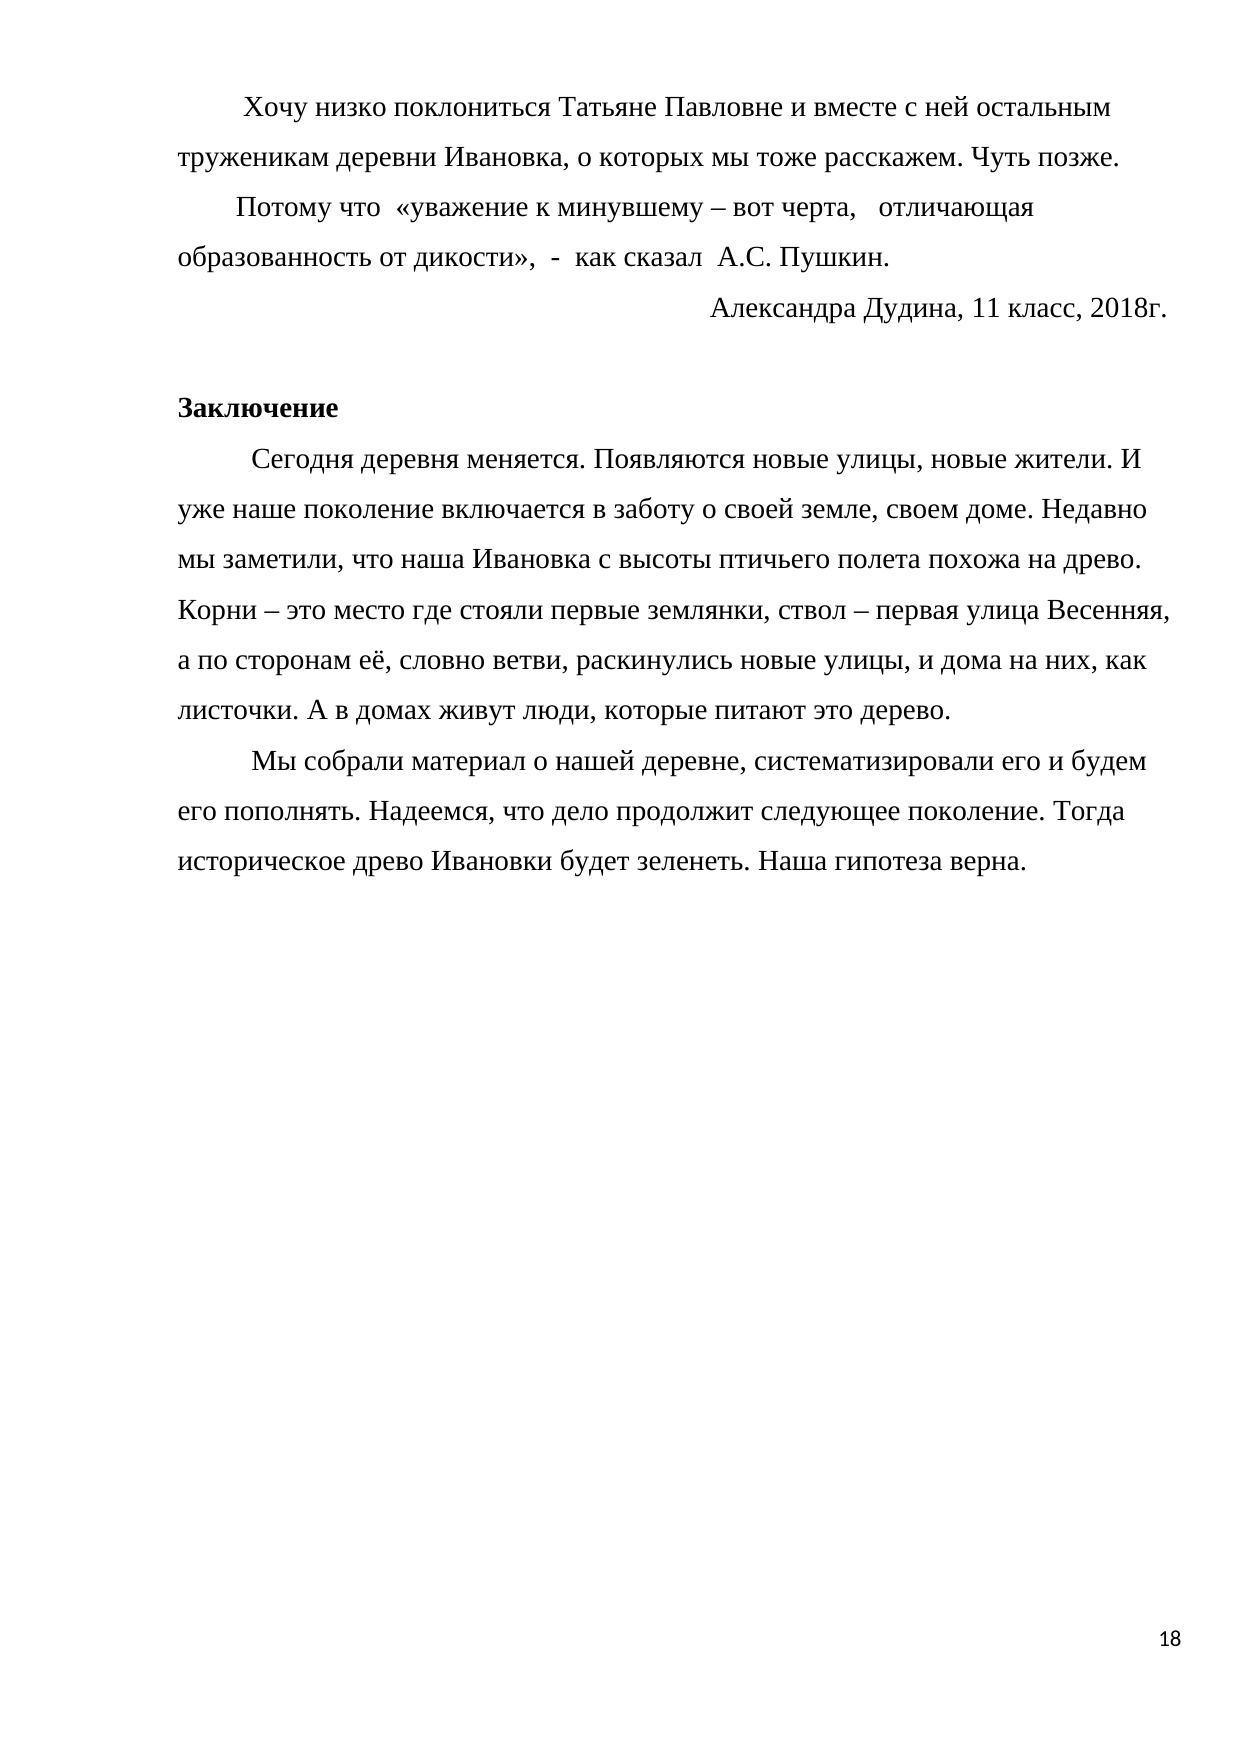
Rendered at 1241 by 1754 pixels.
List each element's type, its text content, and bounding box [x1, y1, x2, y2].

text Сегодня деревня меняется. Появляются новые улицы, новые жители. И уже наше поколение включается в заботу о своей земле, своем доме. Недавно мы заметили, что наша Ивановка с высоты птичьего полета похожа на древо. Корни – это место где стояли первые землянки, ствол – первая улица Весенняя, а по сторонам её, словно ветви, раскинулись новые улицы, и дома на них, как листочки. А в домах живут люди, которые питают это дерево. [177, 441, 1181, 726]
text Александра Дудина, 11 класс, 2018г. [177, 290, 1181, 323]
text Заключение [177, 391, 1181, 424]
text Мы собрали материал о нашей деревне, систематизировали его и будем его пополнять. Надеемся, что дело продолжит следующее поколение. Тогда историческое древо Ивановки будет зеленеть. Наша гипотеза верна. [177, 743, 1181, 877]
text Хочу низко поклониться Татьяне Павловне и вместе с ней остальным труженикам деревни Ивановка, о которых мы тоже расскажем. Чуть позже. [177, 89, 1181, 172]
text Потому что «уважение к минувшему – вот черта, отличающая образованность от дикости», - как сказал А.С. Пушкин. [177, 189, 1181, 273]
